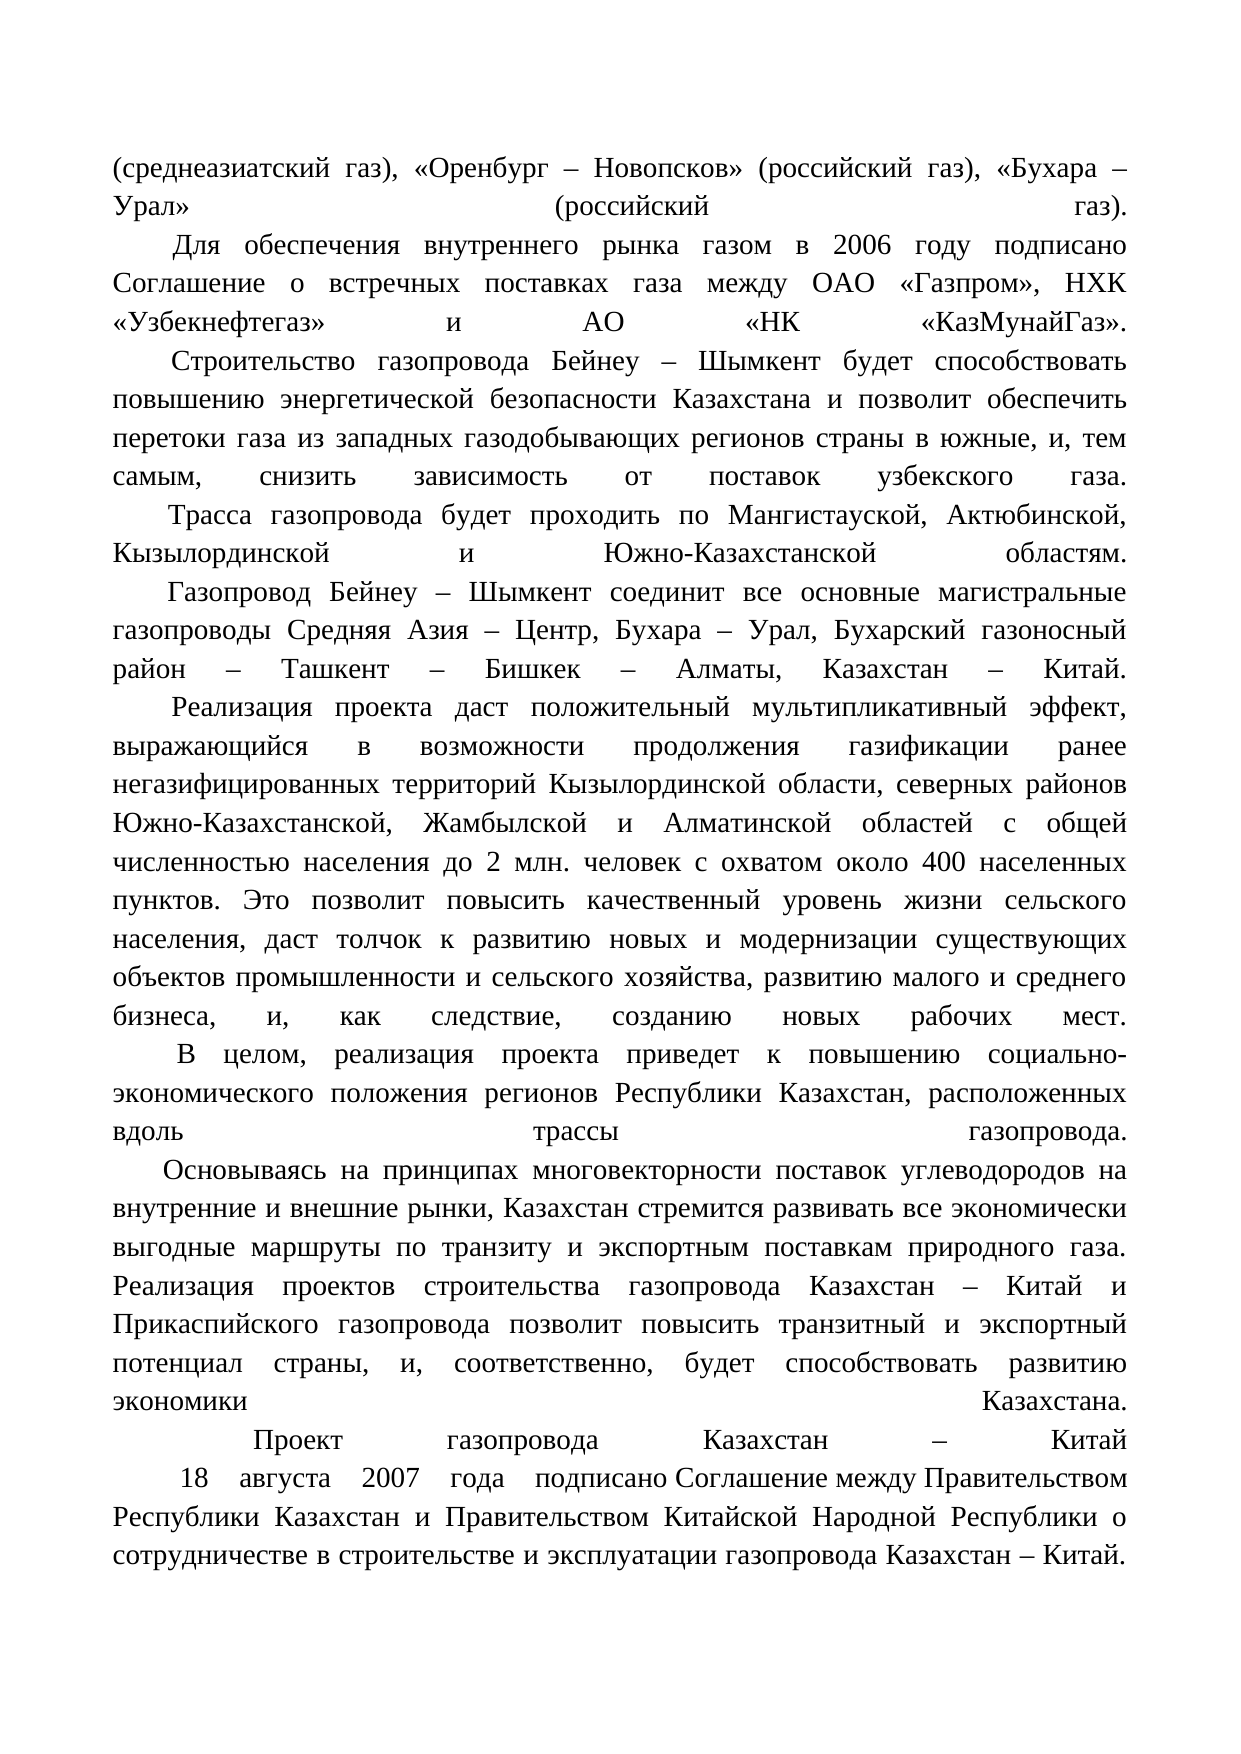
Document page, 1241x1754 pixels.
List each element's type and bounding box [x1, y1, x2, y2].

text [112, 150, 1128, 1571]
